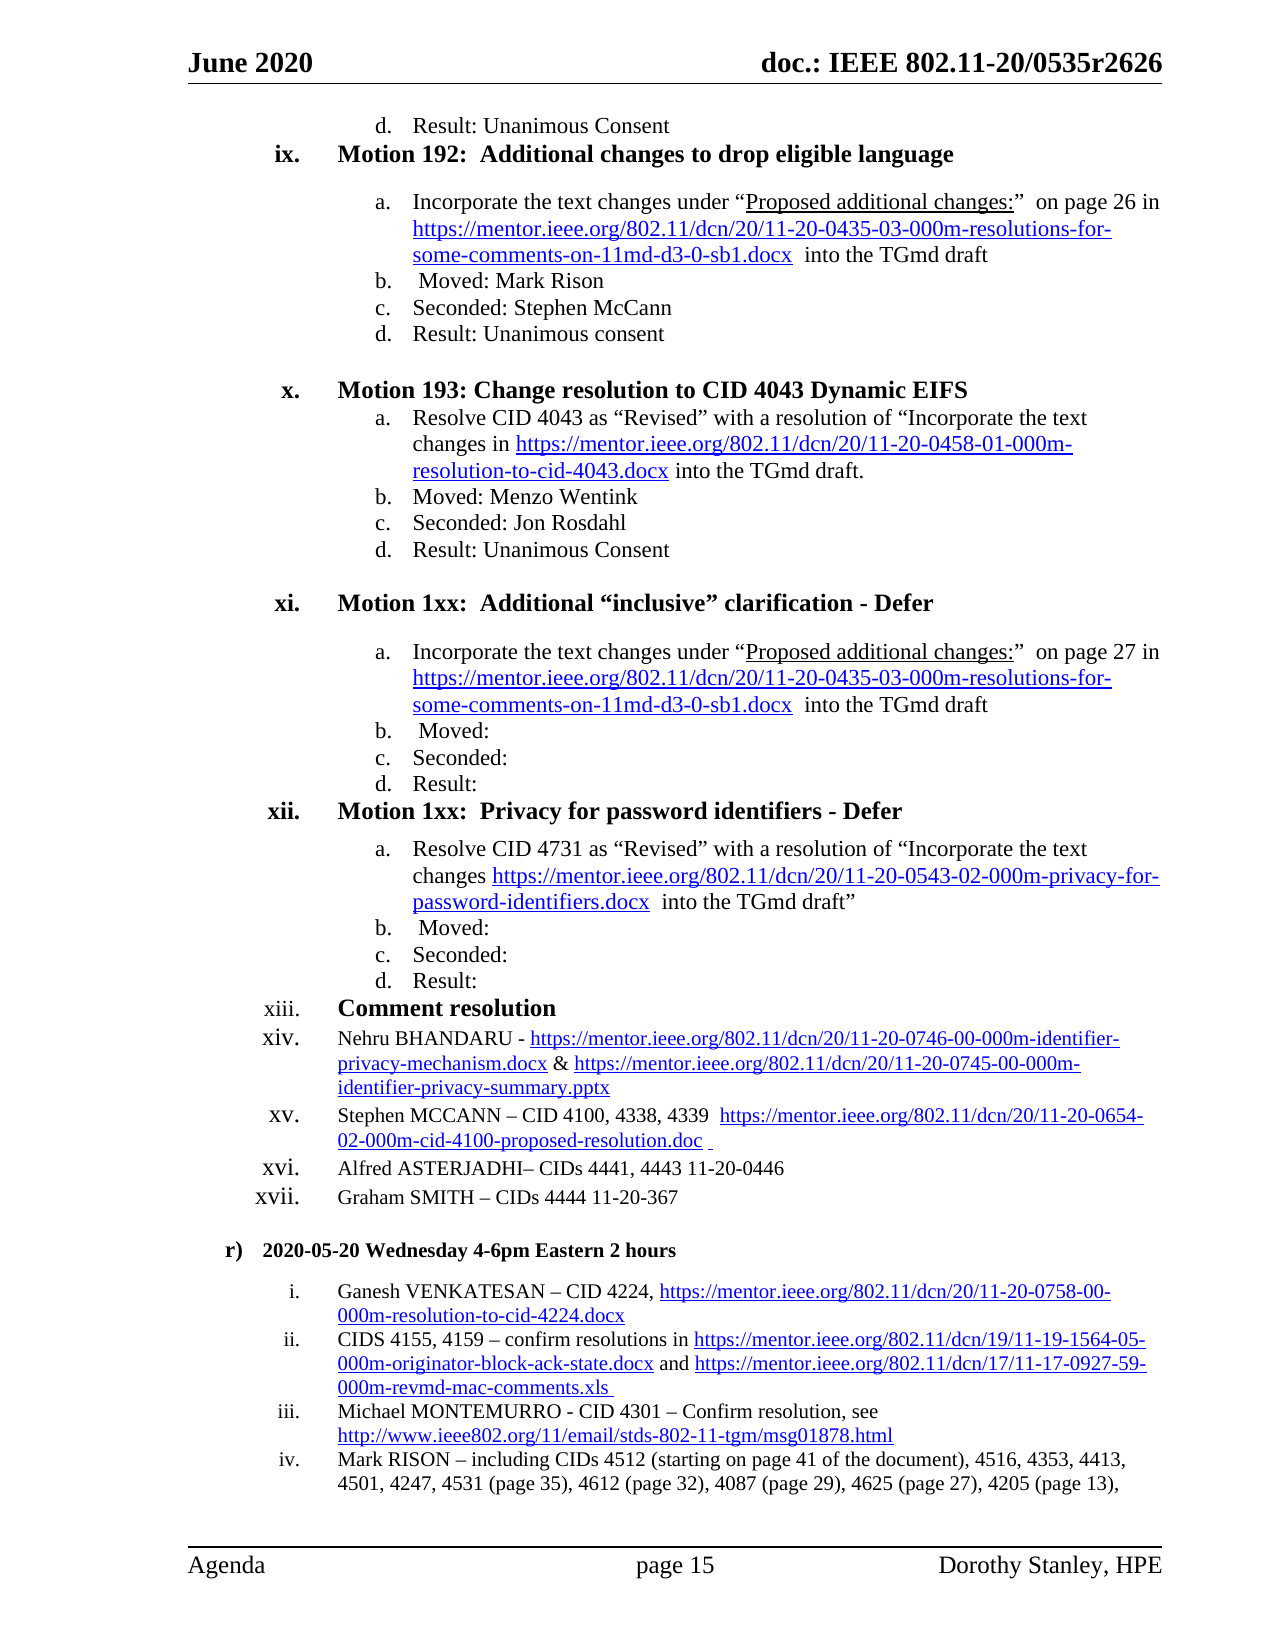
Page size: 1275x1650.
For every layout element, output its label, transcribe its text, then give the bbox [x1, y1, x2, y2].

list Motion 192: Additional changes to drop eligible language [300, 139, 1162, 168]
list Comment resolution [300, 993, 1162, 1022]
list Result: Unanimous consent [375, 320, 1162, 347]
list Graham SMITH – CIDs 4444 11-20-367 [300, 1181, 1162, 1236]
list Result: [375, 967, 1162, 993]
list Seconded: [375, 743, 1162, 770]
list Moved: Mark Rison [375, 267, 1162, 294]
list Seconded: [375, 941, 1162, 967]
list Michael MONTEMURRO - CID 4301 – Confirm resolution, see http://www.ieee802.org/11/email/stds-802-11-tgm/msg01878.html [300, 1399, 1162, 1447]
list Motion 1xx: Privacy for password identifiers - Defer [300, 796, 1162, 825]
list Result: Unanimous Consent [375, 536, 1162, 562]
list Ganesh VENKATESAN – CID 4224, https://mentor.ieee.org/802.11/dcn/20/11-20-0758-00-000m-resolution-to-cid-4224.docx [300, 1279, 1162, 1327]
list Incorporate the text changes under “Proposed additional changes:” on page 26 in https://mentor.ieee.org/802.11/dcn/20/11-20-0435-03-000m-resolutions-for-some-comments-on-11md-d3-0-sb1.docx into the TGmd draft [375, 188, 1162, 267]
list Moved: [375, 717, 1162, 743]
list Resolve CID 4043 as “Revised” with a resolution of “Incorporate the text changes in https://mentor.ieee.org/802.11/dcn/20/11-20-0458-01-000m-resolution-to-cid-4043.docx into the TGmd draft. [375, 404, 1162, 483]
list Moved: [375, 914, 1162, 941]
list Result: [375, 770, 1162, 796]
list Alfred ASTERJADHI– CIDs 4441, 4443 11-20-0446 [300, 1152, 1162, 1181]
list Seconded: Jon Rosdahl [375, 509, 1162, 536]
list Motion 193: Change resolution to CID 4043 Dynamic EIFS [300, 375, 1162, 404]
list CIDS 4155, 4159 – confirm resolutions in https://mentor.ieee.org/802.11/dcn/19/11-19-1564-05-000m-originator-block-ack-state.docx and https://mentor.ieee.org/802.11/dcn/17/11-17-0927-59-000m-revmd-mac-comments.xls [300, 1327, 1162, 1399]
list Resolve CID 4731 as “Revised” with a resolution of “Incorporate the text changes https://mentor.ieee.org/802.11/dcn/20/11-20-0543-02-000m-privacy-for-password-identifiers.docx into the TGmd draft” [375, 835, 1162, 914]
list Incorporate the text changes under “Proposed additional changes:” on page 27 in https://mentor.ieee.org/802.11/dcn/20/11-20-0435-03-000m-resolutions-for-some-comments-on-11md-d3-0-sb1.docx into the TGmd draft [375, 638, 1162, 717]
list Stephen MCCANN – CID 4100, 4338, 4339 https://mentor.ieee.org/802.11/dcn/20/11-20-0654-02-000m-cid-4100-proposed-resolution.doc [300, 1099, 1162, 1152]
list Moved: Menzo Wentink [375, 483, 1162, 509]
list Seconded: Stephen McCann [375, 294, 1162, 320]
list Nehru BHANDARU - https://mentor.ieee.org/802.11/dcn/20/11-20-0746-00-000m-identifier-privacy-mechanism.docx & https://mentor.ieee.org/802.11/dcn/20/11-20-0745-00-000m-identifier-privacy-summary.pptx [300, 1022, 1162, 1099]
list Result: Unanimous Consent [375, 112, 1162, 139]
list Motion 1xx: Additional “inclusive” clarification - Defer [300, 588, 1162, 617]
list 2020-05-20 Wednesday 4-6pm Eastern 2 hours [225, 1236, 1162, 1262]
